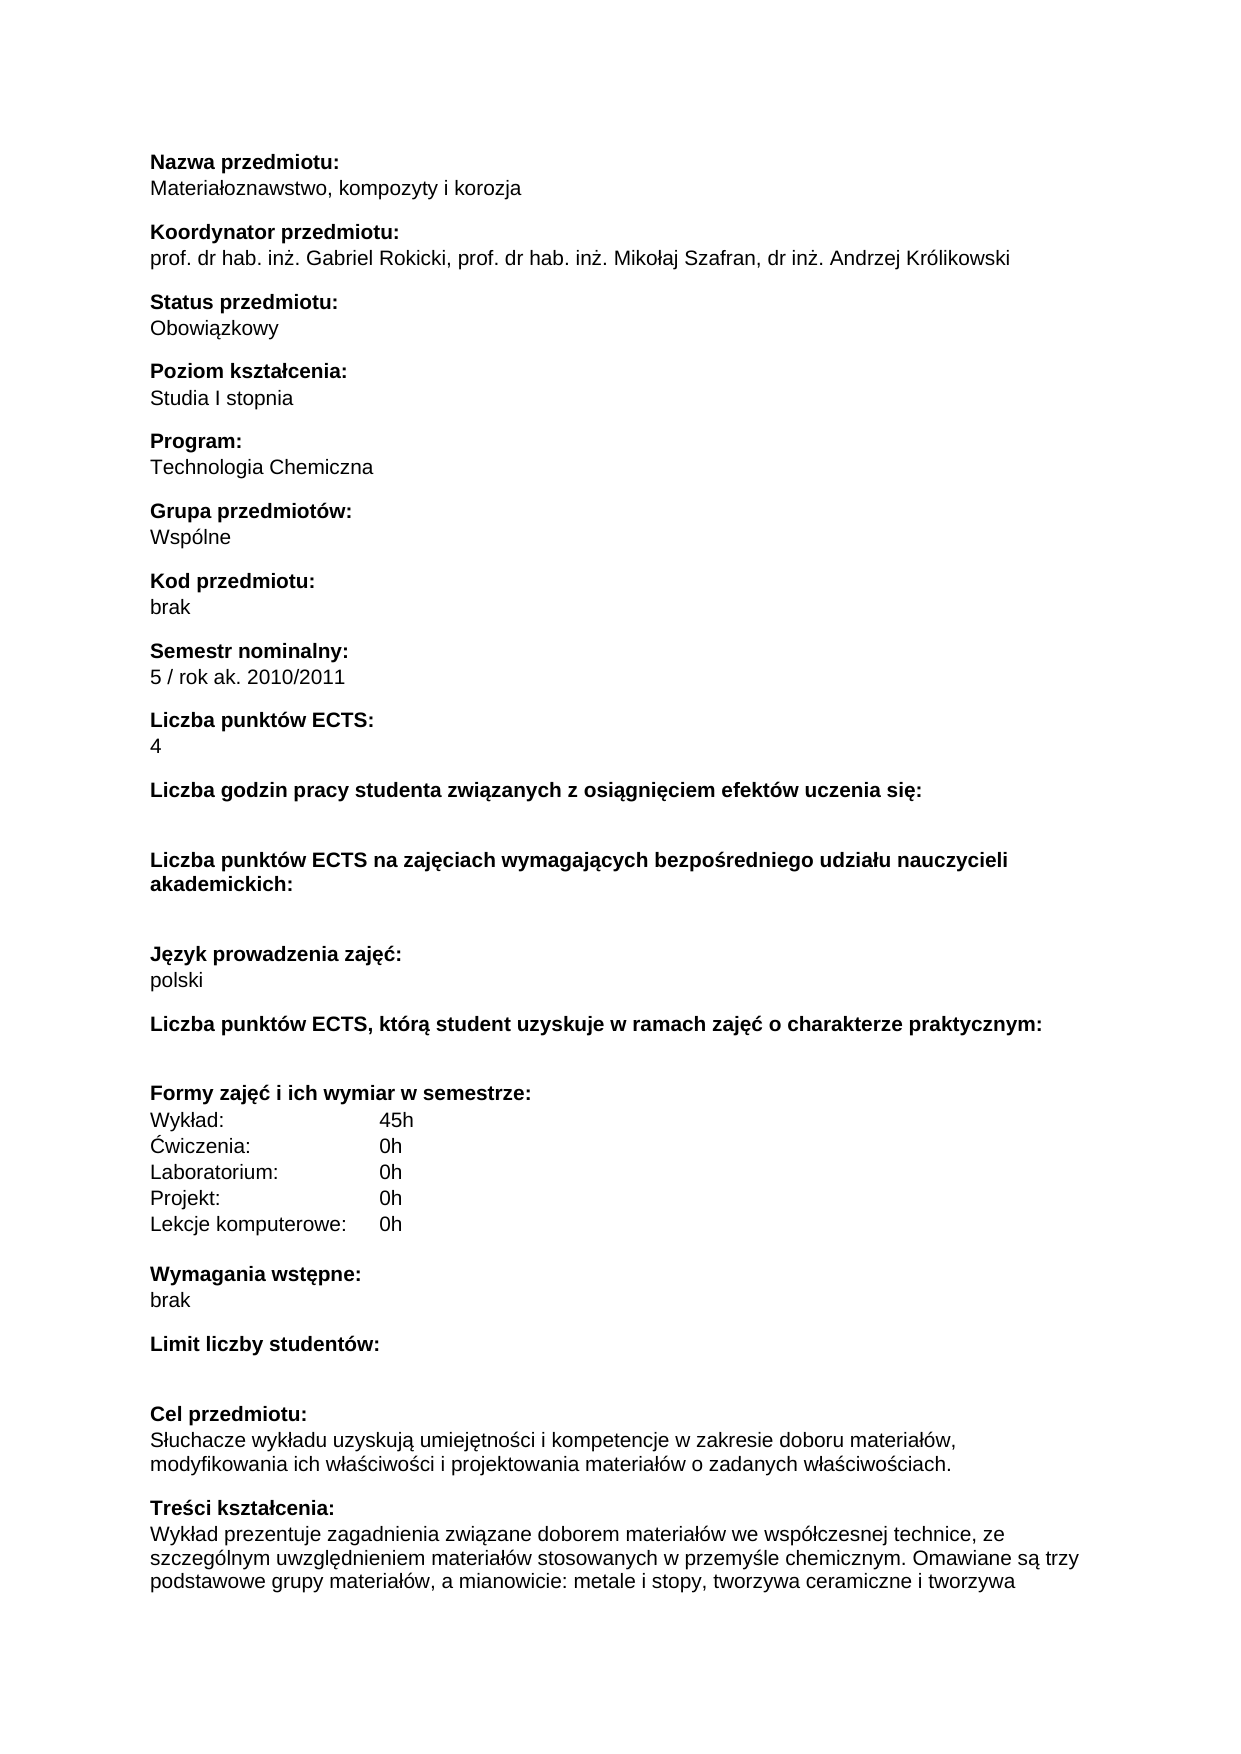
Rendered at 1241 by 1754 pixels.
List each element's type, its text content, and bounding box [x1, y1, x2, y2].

text Liczba punktów ECTS: [150, 708, 1090, 732]
table_cell 0h [369, 1132, 597, 1158]
text Koordynator przedmiotu: [150, 220, 1090, 244]
table_cell 0h [369, 1158, 597, 1184]
table_cell Projekt: [140, 1186, 367, 1210]
text Cel przedmiotu: [150, 1402, 1090, 1426]
text Liczba punktów ECTS, którą student uzyskuje w ramach zajęć o charakterze praktycznym: [150, 1011, 1090, 1035]
text Liczba godzin pracy studenta związanych z osiągnięciem efektów uczenia się: [150, 778, 1090, 802]
text Liczba punktów ECTS na zajęciach wymagających bezpośredniego udziału nauczycieli akademickich: [150, 848, 1090, 896]
table_header Wykład: [140, 1108, 367, 1132]
text Program: [150, 429, 1090, 453]
text Obowiązkowy [150, 316, 1090, 339]
text brak [150, 595, 1090, 619]
text Limit liczby studentów: [150, 1332, 1090, 1356]
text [150, 1521, 1090, 1593]
text Język prowadzenia zajęć: [150, 942, 1090, 966]
table_cell Laboratorium: [140, 1160, 367, 1184]
text Semestr nominalny: [150, 638, 1090, 662]
table_header 45h [369, 1108, 597, 1132]
text 5 / rok ak. 2010/2011 [150, 664, 1090, 688]
table_cell Ćwiczenia: [140, 1134, 367, 1158]
table_cell 0h [369, 1184, 597, 1210]
text Materiałoznawstwo, kompozyty i korozja [150, 176, 1090, 200]
table_cell Lekcje komputerowe: [140, 1212, 367, 1236]
text Kod przedmiotu: [150, 569, 1090, 593]
table_cell 0h [369, 1210, 597, 1236]
text Nazwa przedmiotu: [150, 150, 1090, 174]
text Treści kształcenia: [150, 1495, 1090, 1519]
text brak [150, 1288, 1090, 1312]
text 4 [150, 734, 1090, 758]
text Studia I stopnia [150, 385, 1090, 409]
text Technologia Chemiczna [150, 455, 1090, 479]
text Poziom kształcenia: [150, 359, 1090, 383]
text Wymagania wstępne: [150, 1262, 1090, 1286]
text prof. dr hab. inż. Gabriel Rokicki, prof. dr hab. inż. Mikołaj Szafran, dr inż. Andrzej Królikowski [150, 246, 1090, 270]
text Formy zajęć i ich wymiar w semestrze: [150, 1081, 1090, 1105]
text Grupa przedmiotów: [150, 499, 1090, 523]
text Status przedmiotu: [150, 289, 1090, 313]
text Słuchacze wykładu uzyskują umiejętności i kompetencje w zakresie doboru materiałów, modyfikowania ich właściwości i projektowania materiałów o zadanych właściwościach. [150, 1428, 1090, 1476]
text Wspólne [150, 525, 1090, 549]
text polski [150, 968, 1090, 992]
